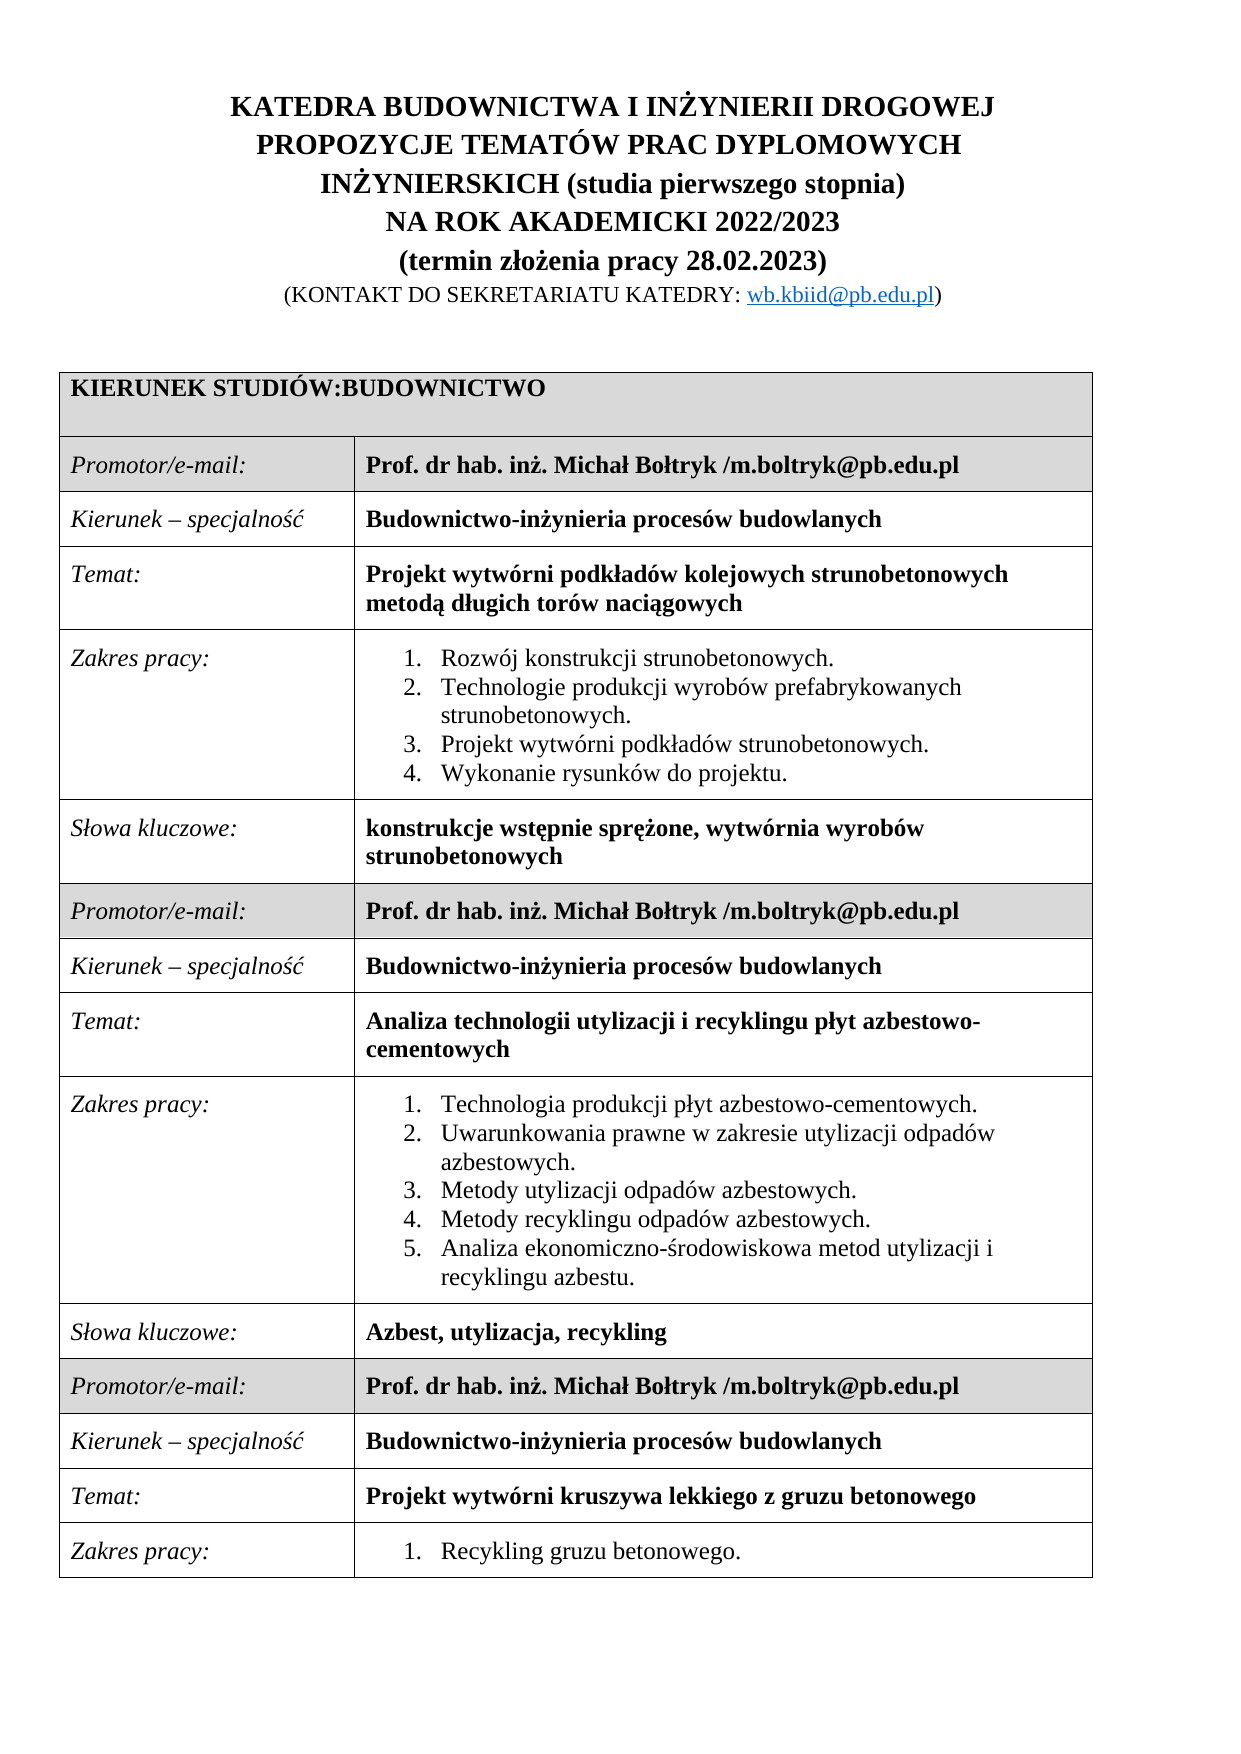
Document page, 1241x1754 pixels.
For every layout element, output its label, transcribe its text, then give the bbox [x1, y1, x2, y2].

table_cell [355, 1523, 1092, 1577]
table_header KIERUNEK STUDIÓW:BUDOWNICTWO [60, 373, 1092, 436]
table_cell Kierunek – specjalność [60, 492, 354, 546]
table_cell Budownictwo-inżynieria procesów budowlanych [355, 1414, 1092, 1467]
table_cell Rozwój konstrukcji strunobetonowych. Technologie produkcji wyrobów prefabrykowanych strunobetonowych. Projekt wytwórni podkładów strunobetonowych. Wykonanie rysunków do projektu. [355, 630, 1092, 799]
table_cell Prof. dr hab. inż. Michał Bołtryk /m.boltryk@pb.edu.pl [355, 884, 1092, 937]
text NA ROK AKADEMICKI 2022/2023 [133, 204, 1092, 238]
table_cell Promotor/e-mail: [60, 1359, 354, 1413]
table_cell Temat: [60, 1469, 354, 1522]
table_cell Budownictwo-inżynieria procesów budowlanych [355, 492, 1092, 546]
table_cell Zakres pracy: [60, 1077, 354, 1303]
table_cell Słowa kluczowe: [60, 800, 354, 883]
text PROPOZYCJE TEMATÓW PRAC DYPLOMOWYCH INŻYNIERSKICH (studia pierwszego stopnia) [133, 127, 1092, 199]
table_cell Prof. dr hab. inż. Michał Bołtryk /m.boltryk@pb.edu.pl [355, 437, 1092, 491]
table_cell Kierunek – specjalność [60, 939, 354, 992]
table_cell Projekt wytwórni kruszywa lekkiego z gruzu betonowego [355, 1469, 1092, 1522]
text KATEDRA BUDOWNICTWA I INŻYNIERII DROGOWEJ [133, 89, 1092, 122]
text (termin złożenia pracy 28.02.2023) [133, 243, 1092, 276]
table_cell Temat: [60, 547, 354, 629]
table_cell Zakres pracy: [60, 630, 354, 799]
table_cell Budownictwo-inżynieria procesów budowlanych [355, 939, 1092, 992]
table_cell Zakres pracy: [60, 1523, 354, 1577]
table_cell Analiza technologii utylizacji i recyklingu płyt azbestowo-cementowych [355, 993, 1092, 1076]
table_cell Prof. dr hab. inż. Michał Bołtryk /m.boltryk@pb.edu.pl [355, 1359, 1092, 1413]
text (KONTAKT DO SEKRETARIATU KATEDRY: wb.kbiid@pb.edu.pl) [133, 281, 1092, 308]
table_cell Promotor/e-mail: [60, 437, 354, 491]
table_cell Kierunek – specjalność [60, 1414, 354, 1467]
table_cell Temat: [60, 993, 354, 1076]
table_cell konstrukcje wstępnie sprężone, wytwórnia wyrobów strunobetonowych [355, 800, 1092, 883]
table_cell Projekt wytwórni podkładów kolejowych strunobetonowych metodą długich torów naciągowych [355, 547, 1092, 629]
table_cell Azbest, utylizacja, recykling [355, 1304, 1092, 1358]
table_cell Promotor/e-mail: [60, 884, 354, 937]
table_cell Technologia produkcji płyt azbestowo-cementowych. Uwarunkowania prawne w zakresie utylizacji odpadów azbestowych. Metody utylizacji odpadów azbestowych. Metody recyklingu odpadów azbestowych. Analiza ekonomiczno-środowiskowa metod utylizacji i recyklingu azbestu. [355, 1077, 1092, 1303]
table_cell Słowa kluczowe: [60, 1304, 354, 1358]
